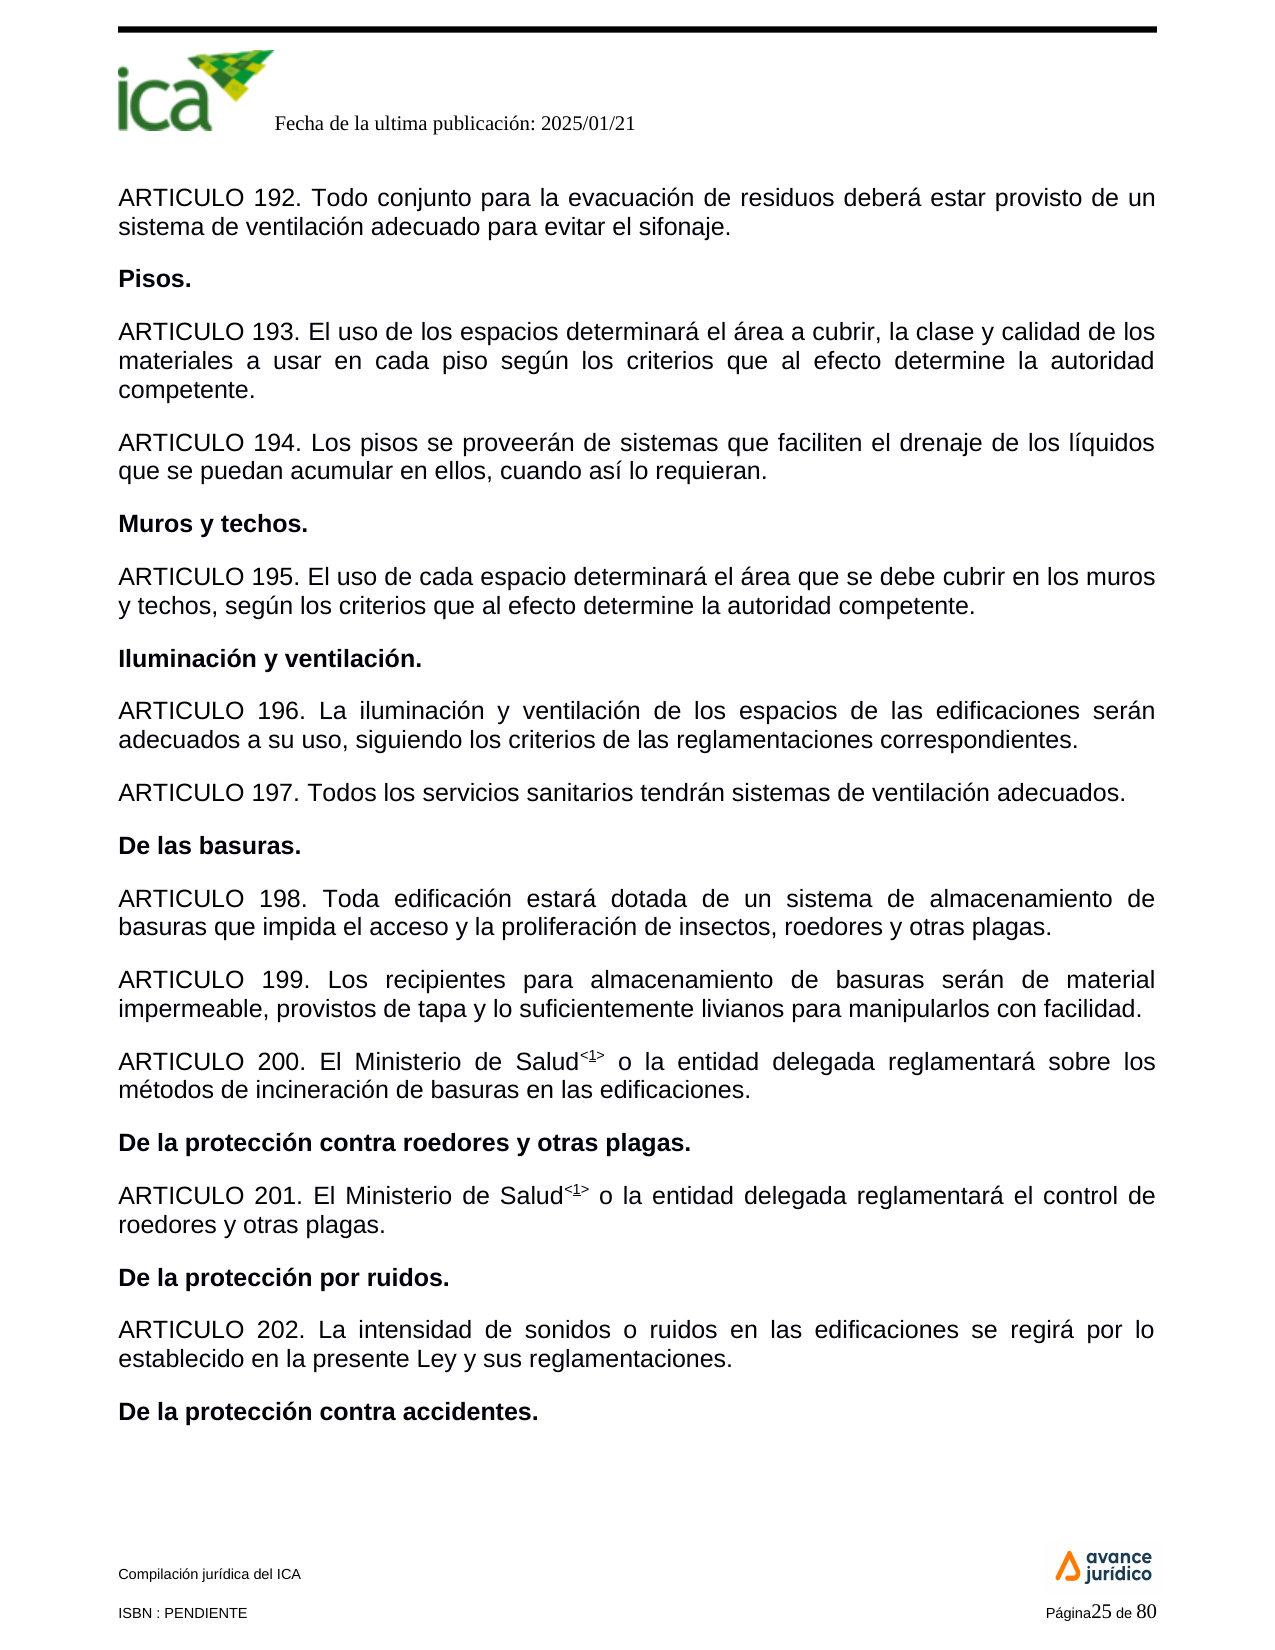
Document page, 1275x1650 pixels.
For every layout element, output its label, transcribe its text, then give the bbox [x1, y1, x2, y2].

text &$ARTICULO 201. El Ministerio de Salud<1> o la entidad delegada reglamentará el control de roedores y otras plagas. [118, 1181, 1157, 1238]
text &$ARTICULO 193. El uso de los espacios determinará el área a cubrir, la clase y calidad de los materiales a usar en cada piso según los criterios que al efecto determine la autoridad competente. [118, 317, 1157, 403]
text &$ARTICULO 202. La intensidad de sonidos o ruidos en las edificaciones se regirá por lo establecido en la presente Ley y sus reglamentaciones. [118, 1315, 1157, 1373]
text De las basuras. [118, 831, 1157, 859]
text De la protección contra accidentes. [118, 1397, 1157, 1426]
text &$ARTICULO 197. Todos los servicios sanitarios tendrán sistemas de ventilación adecuados. [118, 778, 1157, 807]
text De la protección por ruidos. [118, 1263, 1157, 1291]
text &$ARTICULO 195. El uso de cada espacio determinará el área que se debe cubrir en los muros y techos, según los criterios que al efecto determine la autoridad competente. [118, 562, 1157, 619]
text &$ARTICULO 194. Los pisos se proveerán de sistemas que faciliten el drenaje de los líquidos que se puedan acumular en ellos, cuando así lo requieran. [118, 428, 1157, 485]
text &$ARTICULO 196. La iluminación y ventilación de los espacios de las edificaciones serán adecuados a su uso, siguiendo los criterios de las reglamentaciones correspondientes. [118, 696, 1157, 754]
text &$ARTICULO 199. Los recipientes para almacenamiento de basuras serán de material impermeable, provistos de tapa y lo suficientemente livianos para manipularlos con facilidad. [118, 965, 1157, 1023]
text Iluminación y ventilación. [118, 643, 1157, 672]
text &$ARTICULO 200. El Ministerio de Salud<1> o la entidad delegada reglamentará sobre los métodos de incineración de basuras en las edificaciones. [118, 1047, 1157, 1104]
text Pisos. [118, 264, 1157, 293]
text Muros y techos. [118, 509, 1157, 538]
text De la protección contra roedores y otras plagas. [118, 1128, 1157, 1157]
text &$ARTICULO 198. Toda edificación estará dotada de un sistema de almacenamiento de basuras que impida el acceso y la proliferación de insectos, roedores y otras plagas. [118, 883, 1157, 941]
text &$ARTICULO 192. Todo conjunto para la evacuación de residuos deberá estar provisto de un sistema de ventilación adecuado para evitar el sifonaje. [118, 183, 1157, 240]
